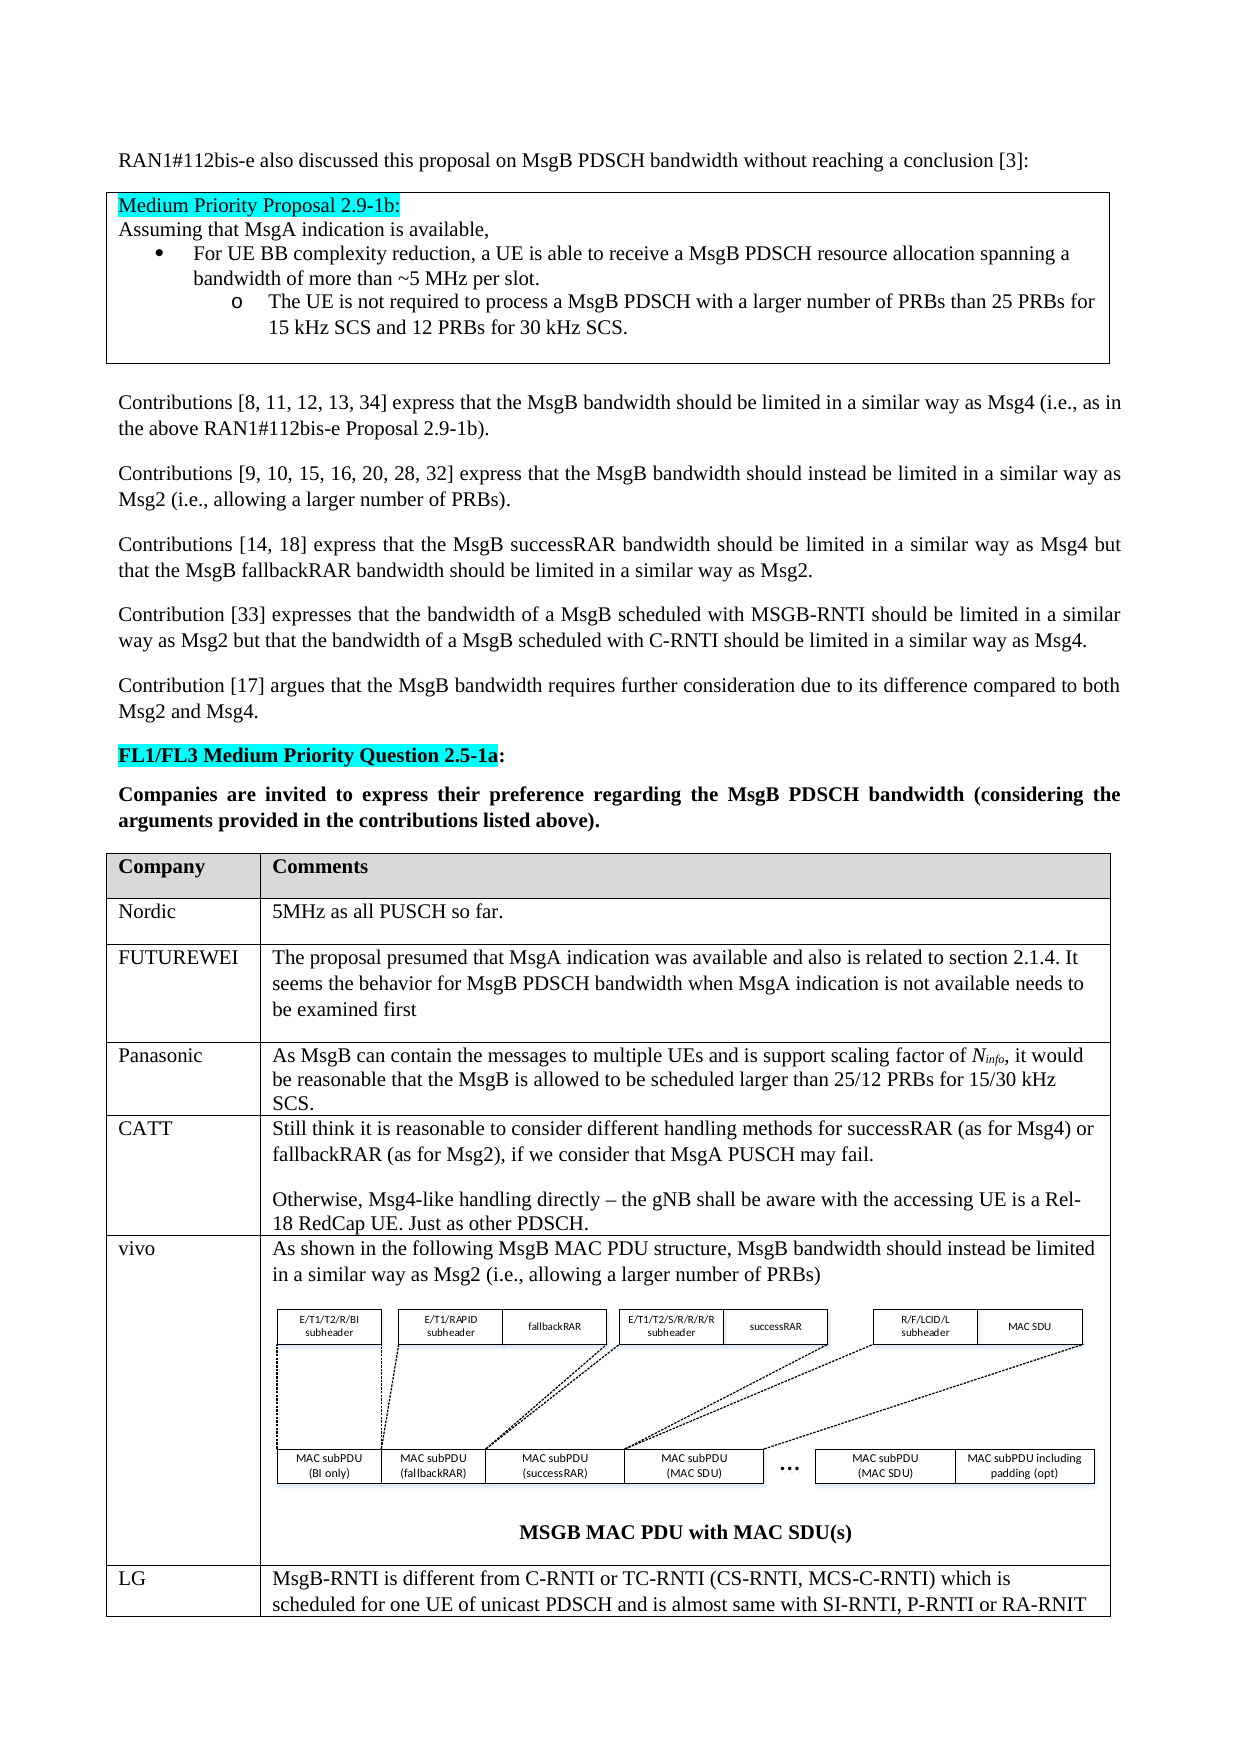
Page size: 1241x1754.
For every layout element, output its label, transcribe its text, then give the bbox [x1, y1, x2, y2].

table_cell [261, 1566, 1110, 1616]
table_cell vivo [107, 1236, 260, 1565]
subtitle FL1/FL3 Medium Priority Question 2.5-1a: [118, 743, 1122, 767]
table_cell 5MHz as all PUSCH so far. [261, 899, 1110, 944]
table_cell Nordic [107, 899, 260, 944]
table_cell As shown in the following MsgB MAC PDU structure, MsgB bandwidth should instead be limited in a similar way as Msg2 (i.e., allowing a larger number of PRBs) MSGB MAC PDU with MAC SDU(s) [261, 1236, 1110, 1565]
table_cell Panasonic [107, 1043, 260, 1115]
text Contribution [17] argues that the MsgB bandwidth requires further consideration due to its difference compared to both Msg2 and Msg4. [118, 673, 1122, 723]
table_header Medium Priority Proposal 2.9-1b: Assuming that MsgA indication is available, For UE BB complexity reduction, a UE is able to receive a MsgB PDSCH resource allocation spanning a bandwidth of more than ~5 MHz per slot. The UE is not required to process a MsgB PDSCH with a larger number of PRBs than 25 PRBs for 15 kHz SCS and 12 PRBs for 30 kHz SCS. [107, 193, 1109, 363]
text Contributions [14, 18] express that the MsgB successRAR bandwidth should be limited in a similar way as Msg4 but that the MsgB fallbackRAR bandwidth should be limited in a similar way as Msg2. [118, 532, 1122, 582]
table_cell As MsgB can contain the messages to multiple UEs and is support scaling factor of Ninfo, it would be reasonable that the MsgB is allowed to be scheduled larger than 25/12 PRBs for 15/30 kHz SCS. [261, 1043, 1110, 1115]
table_cell Still think it is reasonable to consider different handling methods for successRAR (as for Msg4) or fallbackRAR (as for Msg2), if we consider that MsgA PUSCH may fail. Otherwise, Msg4-like handling directly – the gNB shall be aware with the accessing UE is a Rel-18 RedCap UE. Just as other PDSCH. [261, 1116, 1110, 1234]
table_cell CATT [107, 1116, 260, 1234]
text Contributions [9, 10, 15, 16, 20, 28, 32] express that the MsgB bandwidth should instead be limited in a similar way as Msg2 (i.e., allowing a larger number of PRBs). [118, 461, 1122, 511]
table_cell The proposal presumed that MsgA indication was available and also is related to section 2.1.4. It seems the behavior for MsgB PDSCH bandwidth when MsgA indication is not available needs to be examined first [261, 945, 1110, 1042]
table_cell LG [107, 1566, 260, 1616]
text Contributions [8, 11, 12, 13, 34] express that the MsgB bandwidth should be limited in a similar way as Msg4 (i.e., as in the above RAN1#112bis-e Proposal 2.9-1b). [118, 364, 1122, 440]
text RAN1#112bis-e also discussed this proposal on MsgB PDSCH bandwidth without reaching a conclusion [3]: [118, 147, 1122, 172]
table_header Company [107, 854, 260, 898]
table_cell FUTUREWEI [107, 945, 260, 1042]
table_header Comments [261, 854, 1110, 898]
text Contribution [33] expresses that the bandwidth of a MsgB scheduled with MSGB-RNTI should be limited in a similar way as Msg2 but that the bandwidth of a MsgB scheduled with C-RNTI should be limited in a similar way as Msg4. [118, 602, 1122, 652]
text Companies are invited to express their preference regarding the MsgB PDSCH bandwidth (considering the arguments provided in the contributions listed above). [118, 782, 1122, 832]
